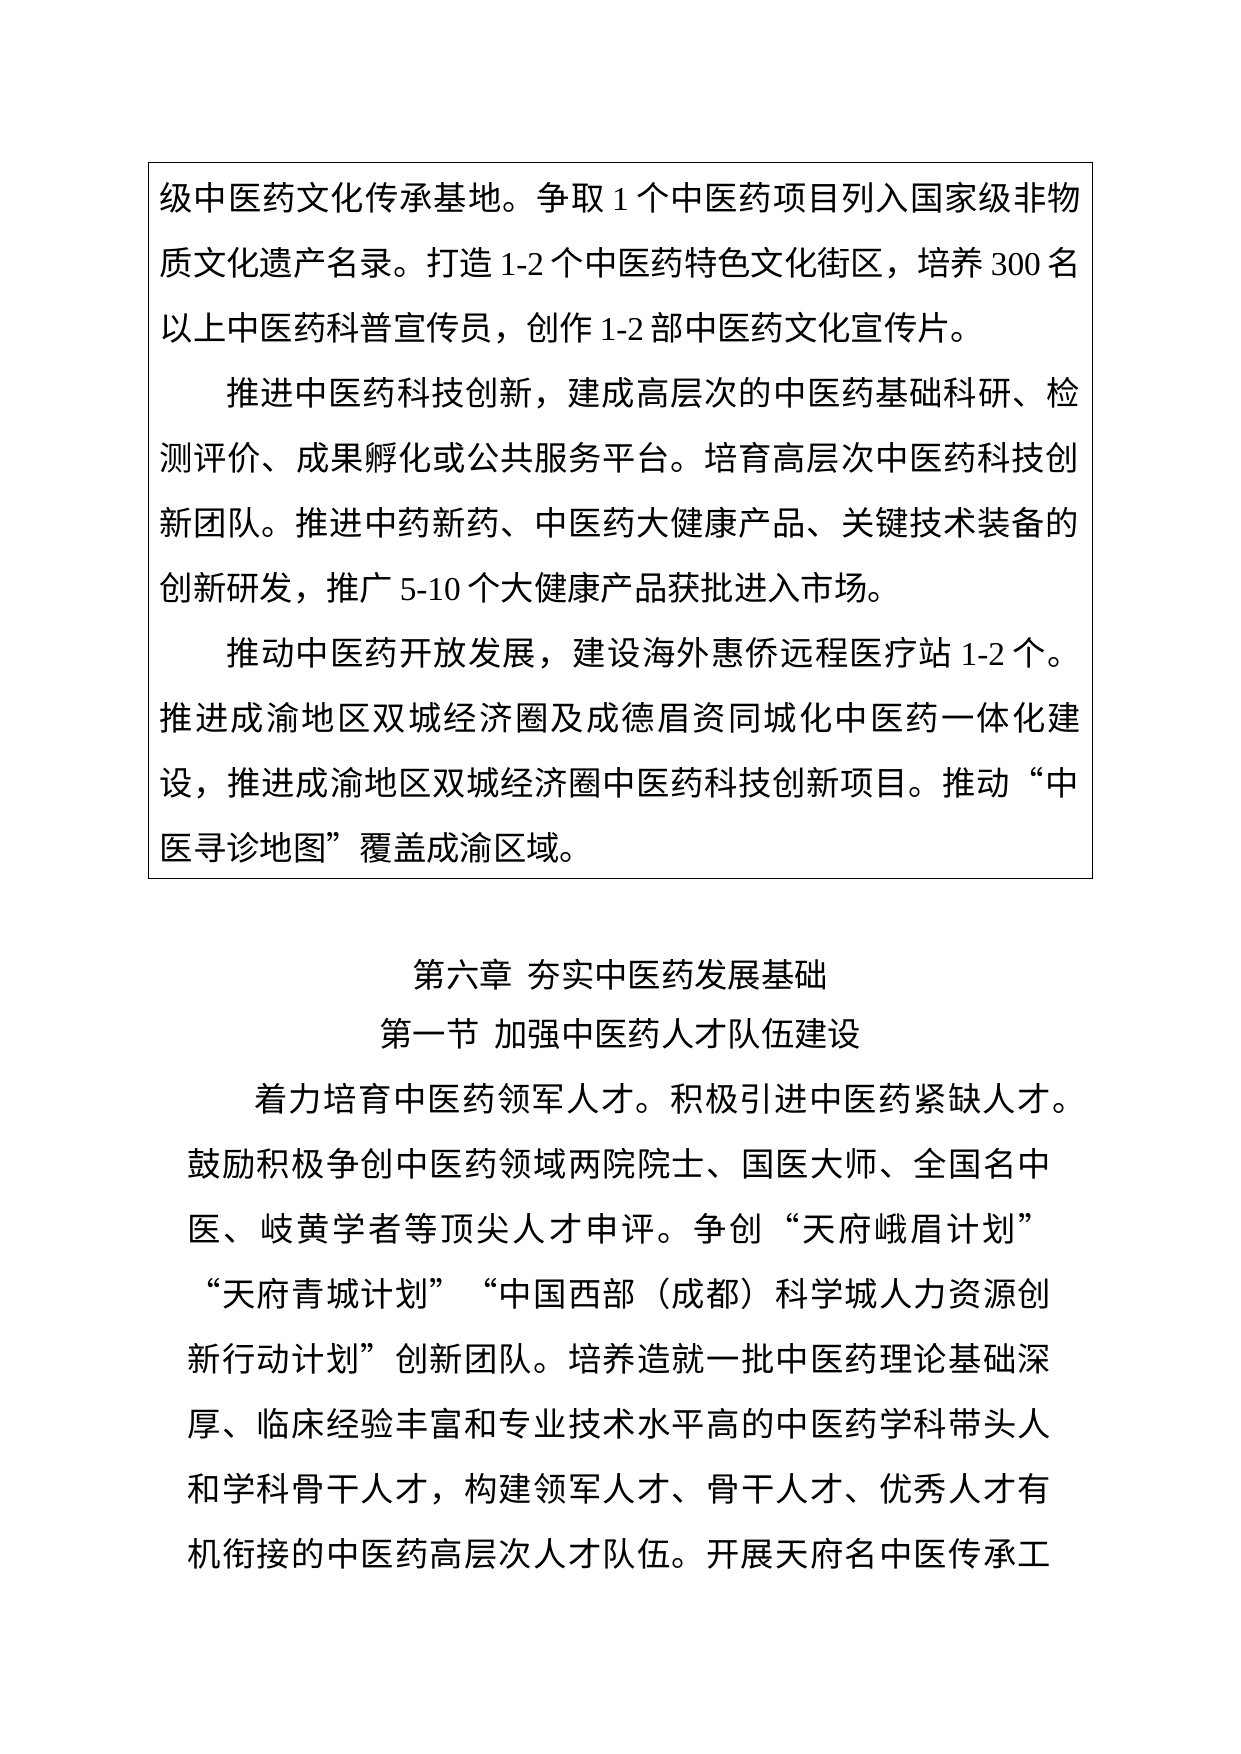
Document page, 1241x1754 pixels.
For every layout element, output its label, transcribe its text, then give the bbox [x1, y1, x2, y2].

text 第一节 加强中医药人才队伍建设 [187, 1000, 1053, 1065]
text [187, 1065, 1053, 1585]
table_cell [149, 163, 1092, 878]
text 第六章 夯实中医药发展基础 [187, 939, 1053, 1000]
